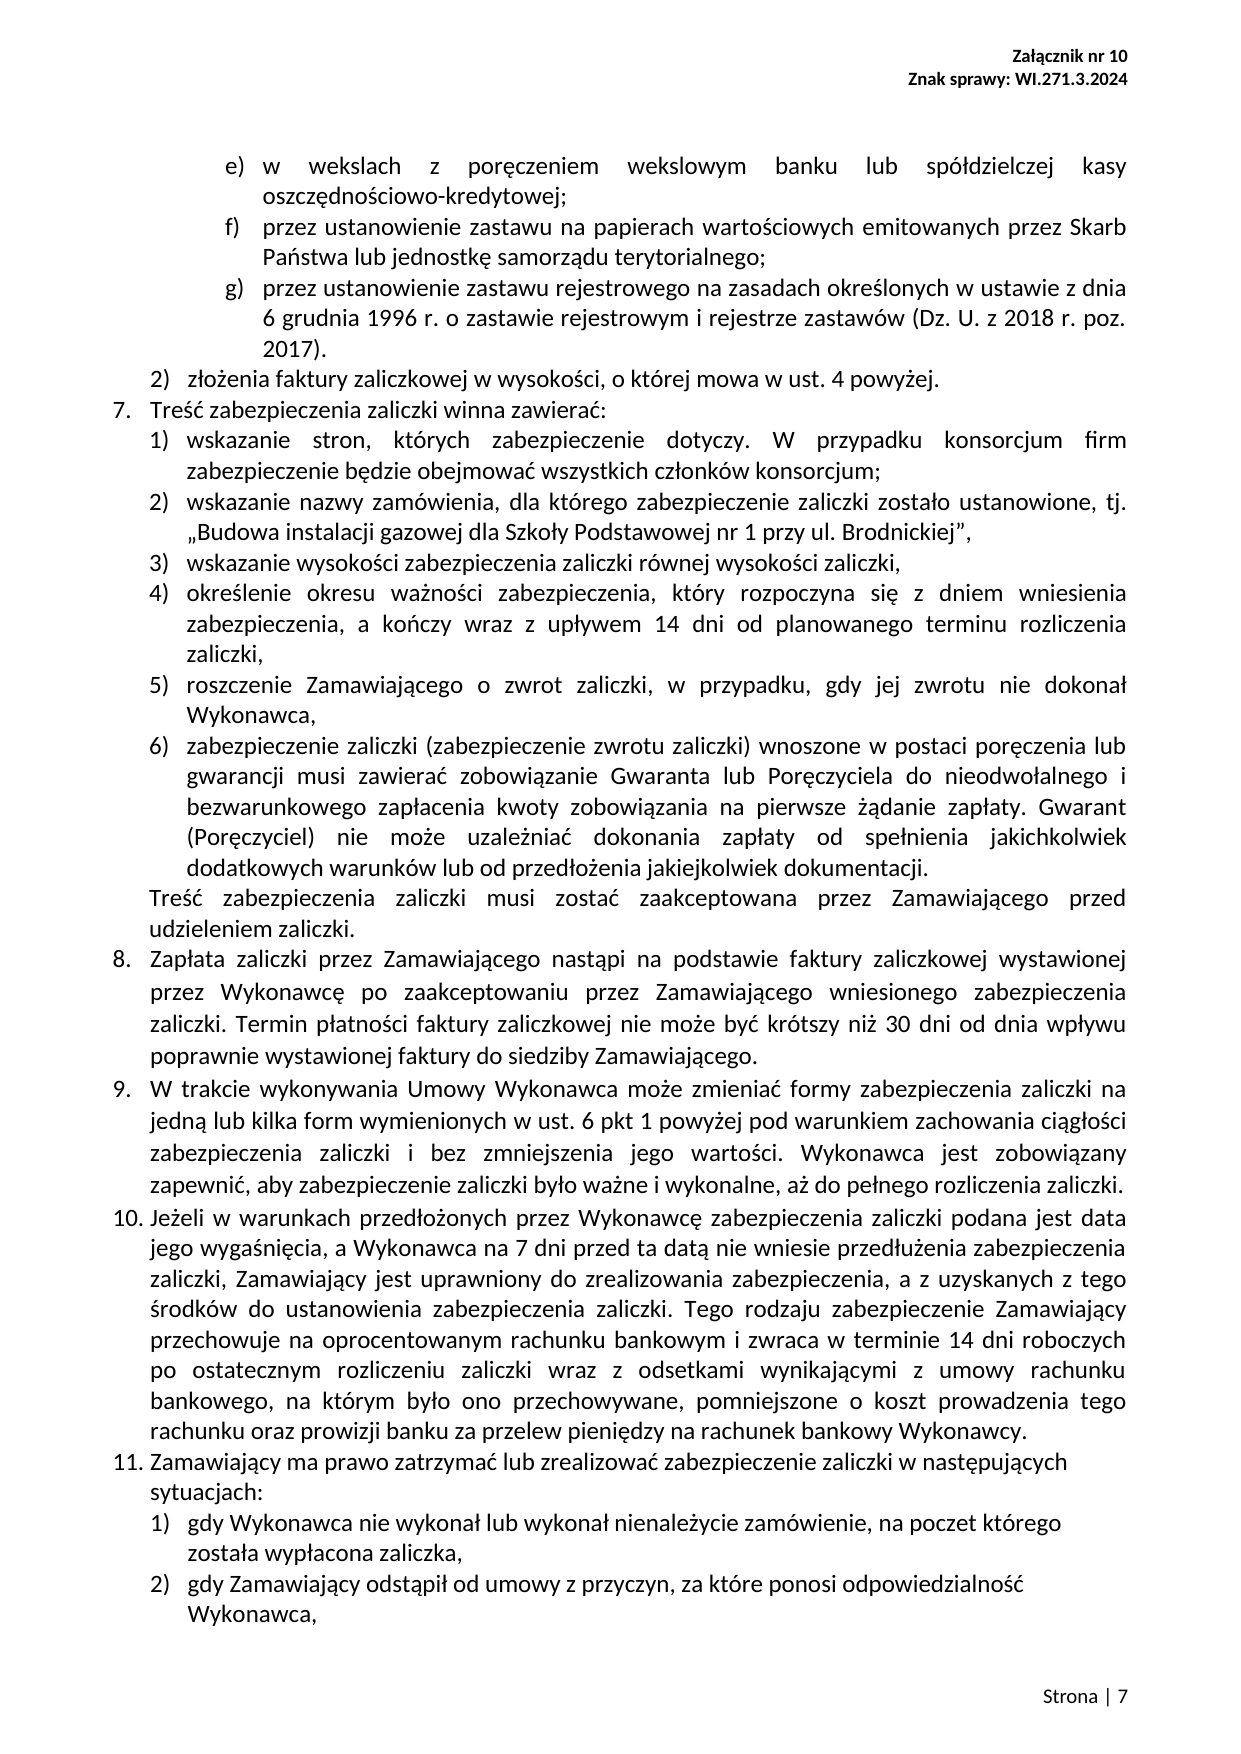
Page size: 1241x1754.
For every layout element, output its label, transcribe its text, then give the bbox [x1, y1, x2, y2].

list przez ustanowienie zastawu rejestrowego na zasadach określonych w ustawie z dnia 6 grudnia 1996 r. o zastawie rejestrowym i rejestrze zastawów (Dz. U. z 2018 r. poz. 2017). [225, 272, 1128, 364]
list w wekslach z poręczeniem wekslowym banku lub spółdzielczej kasy oszczędnościowo-kredytowej; [225, 150, 1128, 211]
list określenie okresu ważności zabezpieczenia, który rozpoczyna się z dniem wniesienia zabezpieczenia, a kończy wraz z upływem 14 dni od planowanego terminu rozliczenia zaliczki, [149, 577, 1128, 669]
list wskazanie stron, których zabezpieczenie dotyczy. W przypadku konsorcjum firm zabezpieczenie będzie obejmować wszystkich członków konsorcjum; [149, 425, 1128, 486]
list W trakcie wykonywania Umowy Wykonawca może zmieniać formy zabezpieczenia zaliczki na jedną lub kilka form wymienionych w ust. 6 pkt 1 powyżej pod warunkiem zachowania ciągłości zabezpieczenia zaliczki i bez zmniejszenia jego wartości. Wykonawca jest zobowiązany zapewnić, aby zabezpieczenie zaliczki było ważne i wykonalne, aż do pełnego rozliczenia zaliczki. [112, 1073, 1128, 1200]
list gdy Zamawiający odstąpił od umowy z przyczyn, za które ponosi odpowiedzialność Wykonawca, [150, 1568, 1128, 1629]
list gdy Wykonawca nie wykonał lub wykonał nienależycie zamówienie, na poczet którego została wypłacona zaliczka, [150, 1507, 1128, 1568]
list zabezpieczenie zaliczki (zabezpieczenie zwrotu zaliczki) wnoszone w postaci poręczenia lub gwarancji musi zawierać zobowiązanie Gwaranta lub Poręczyciela do nieodwołalnego i bezwarunkowego zapłacenia kwoty zobowiązania na pierwsze żądanie zapłaty. Gwarant (Poręczyciel) nie może uzależniać dokonania zapłaty od spełnienia jakichkolwiek dodatkowych warunków lub od przedłożenia jakiejkolwiek dokumentacji. [149, 730, 1128, 882]
list przez ustanowienie zastawu na papierach wartościowych emitowanych przez Skarb Państwa lub jednostkę samorządu terytorialnego; [225, 211, 1128, 272]
list wskazanie wysokości zabezpieczenia zaliczki równej wysokości zaliczki, [149, 547, 1128, 577]
list wskazanie nazwy zamówienia, dla którego zabezpieczenie zaliczki zostało ustanowione, tj. „Budowa instalacji gazowej dla Szkoły Podstawowej nr 1 przy ul. Brodnickiej”, [149, 486, 1128, 547]
list Zamawiający ma prawo zatrzymać lub zrealizować zabezpieczenie zaliczki w następujących sytuacjach: [112, 1446, 1128, 1507]
list Treść zabezpieczenia zaliczki winna zawierać: [112, 394, 1128, 425]
list złożenia faktury zaliczkowej w wysokości, o której mowa w ust. 4 powyżej. [150, 364, 1128, 394]
list roszczenie Zamawiającego o zwrot zaliczki, w przypadku, gdy jej zwrotu nie dokonał Wykonawca, [149, 669, 1128, 730]
text Treść zabezpieczenia zaliczki musi zostać zaakceptowana przez Zamawiającego przed udzieleniem zaliczki. [149, 882, 1128, 943]
list Zapłata zaliczki przez Zamawiającego nastąpi na podstawie faktury zaliczkowej wystawionej przez Wykonawcę po zaakceptowaniu przez Zamawiającego wniesionego zabezpieczenia zaliczki. Termin płatności faktury zaliczkowej nie może być krótszy niż 30 dni od dnia wpływu poprawnie wystawionej faktury do siedziby Zamawiającego. [112, 943, 1128, 1071]
list Jeżeli w warunkach przedłożonych przez Wykonawcę zabezpieczenia zaliczki podana jest data jego wygaśnięcia, a Wykonawca na 7 dni przed ta datą nie wniesie przedłużenia zabezpieczenia zaliczki, Zamawiający jest uprawniony do zrealizowania zabezpieczenia, a z uzyskanych z tego środków do ustanowienia zabezpieczenia zaliczki. Tego rodzaju zabezpieczenie Zamawiający przechowuje na oprocentowanym rachunku bankowym i zwraca w terminie 14 dni roboczych po ostatecznym rozliczeniu zaliczki wraz z odsetkami wynikającymi z umowy rachunku bankowego, na którym było ono przechowywane, pomniejszone o koszt prowadzenia tego rachunku oraz prowizji banku za przelew pieniędzy na rachunek bankowy Wykonawcy. [112, 1202, 1128, 1446]
